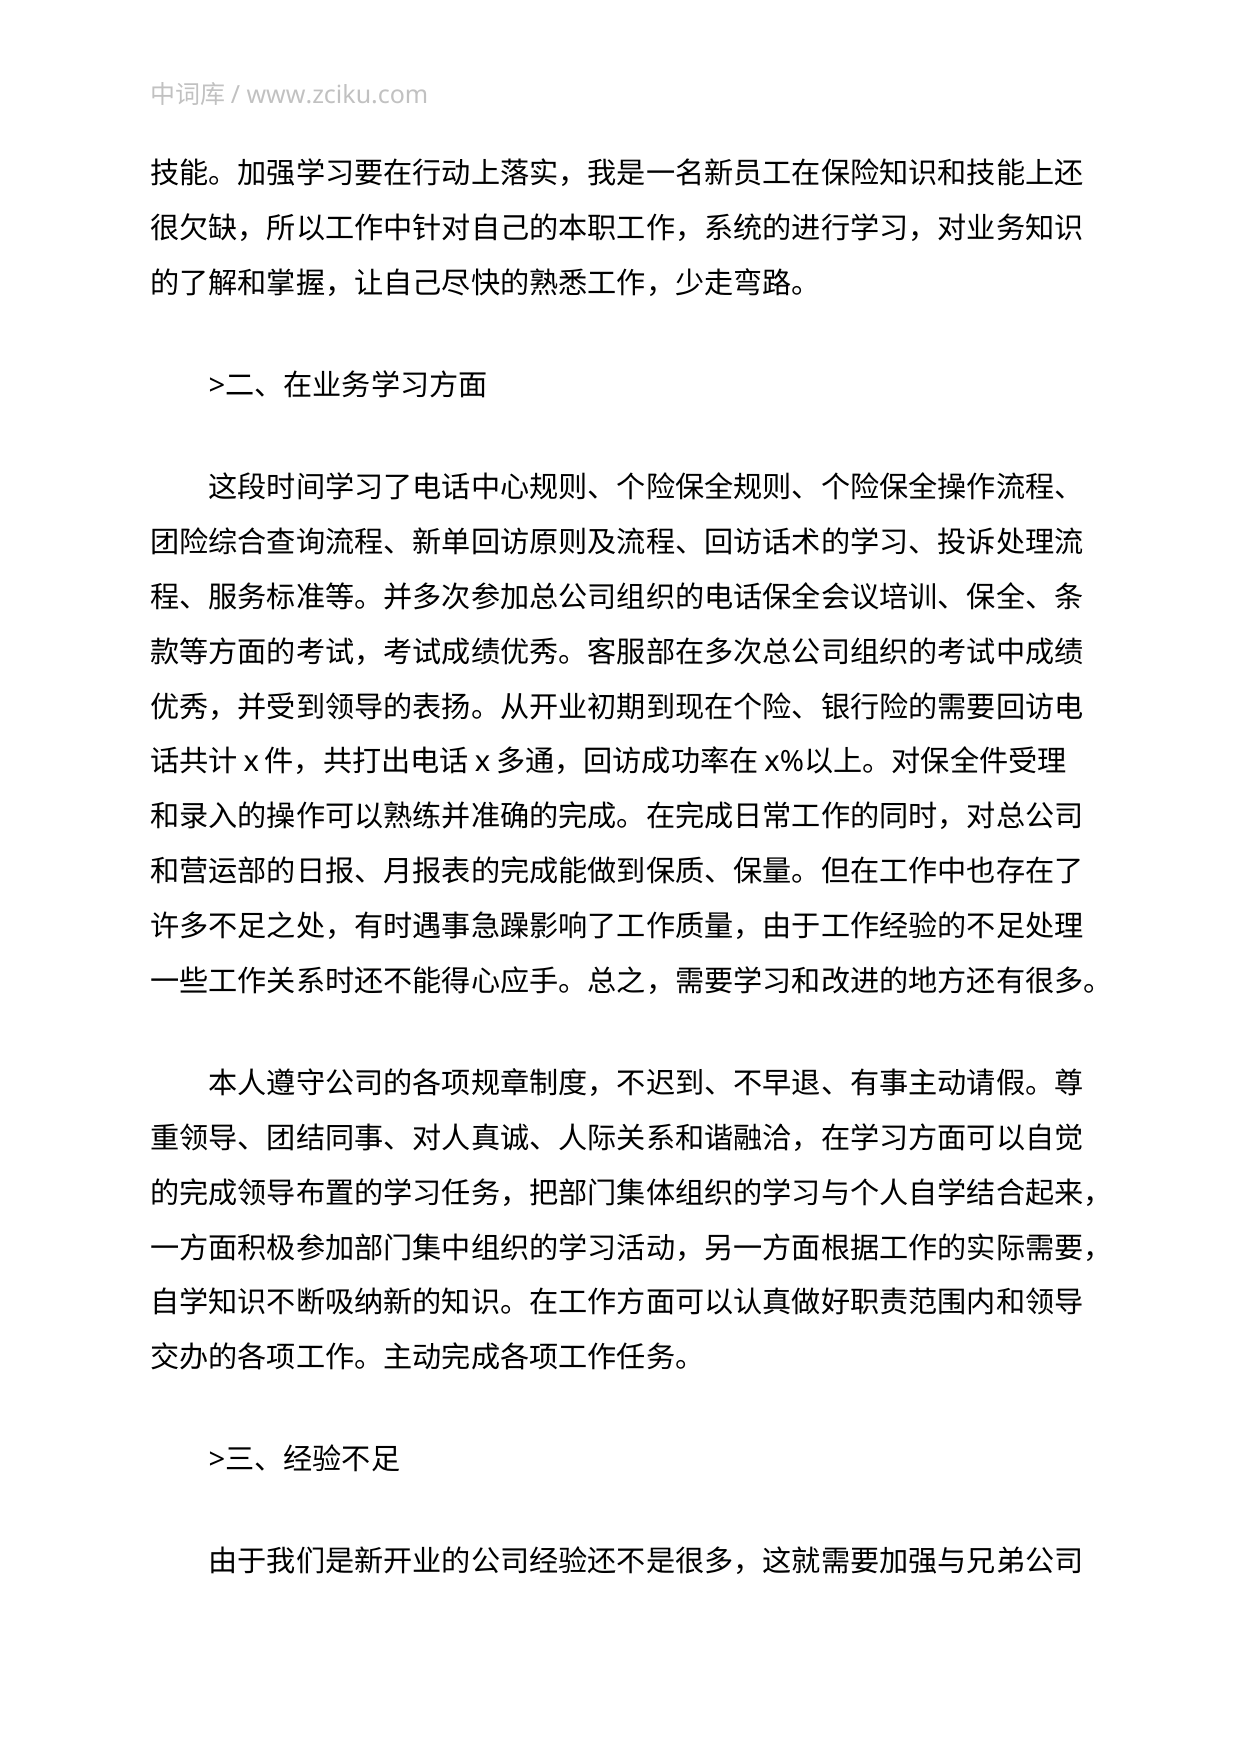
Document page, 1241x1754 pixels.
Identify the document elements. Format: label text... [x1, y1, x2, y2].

text >二、在业务学习方面 [150, 362, 1090, 404]
text 本人遵守公司的各项规章制度，不迟到、不早退、有事主动请假。尊重领导、团结同事、对人真诚、人际关系和谐融洽，在学习方面可以自觉的完成领导布置的学习任务，把部门集体组织的学习与个人自学结合起来，一方面积极参加部门集中组织的学习活动，另一方面根据工作的实际需要，自学知识不断吸纳新的知识。在工作方面可以认真做好职责范围内和领导交办的各项工作。主动完成各项工作任务。 [150, 1059, 1090, 1376]
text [150, 1538, 1090, 1580]
text 这段时间学习了电话中心规则、个险保全规则、个险保全操作流程、团险综合查询流程、新单回访原则及流程、回访话术的学习、投诉处理流程、服务标准等。并多次参加总公司组织的电话保全会议培训、保全、条款等方面的考试，考试成绩优秀。客服部在多次总公司组织的考试中成绩优秀，并受到领导的表扬。从开业初期到现在个险、银行险的需要回访电话共计x件，共打出电话x多通，回访成功率在x%以上。对保全件受理和录入的操作可以熟练并准确的完成。在完成日常工作的同时，对总公司和营运部的日报、月报表的完成能做到保质、保量。但在工作中也存在了许多不足之处，有时遇事急躁影响了工作质量，由于工作经验的不足处理一些工作关系时还不能得心应手。总之，需要学习和改进的地方还有很多。 [150, 463, 1090, 1000]
text >三、经验不足 [150, 1436, 1090, 1478]
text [150, 150, 1090, 302]
